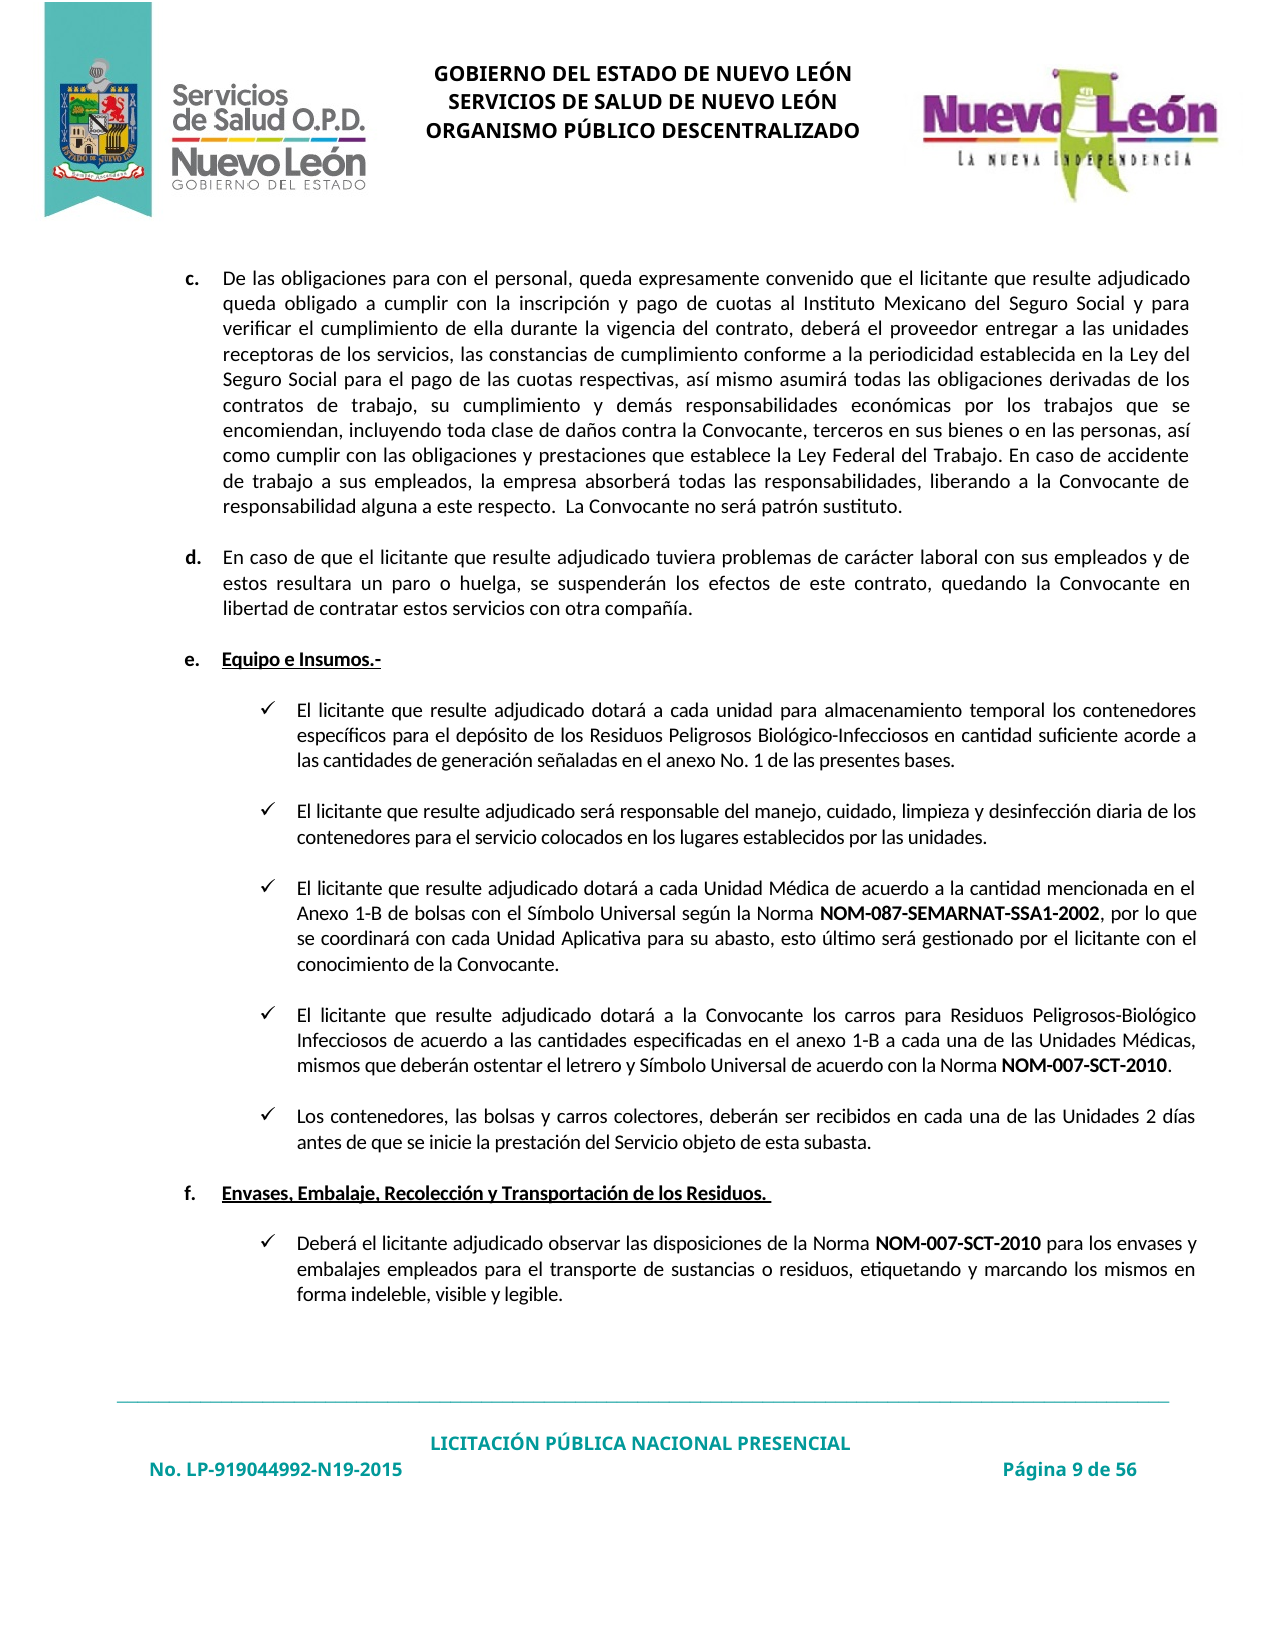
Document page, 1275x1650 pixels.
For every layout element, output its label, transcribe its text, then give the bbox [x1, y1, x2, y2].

list De las obligaciones para con el personal, queda expresamente convenido que el licitante que resulte adjudicado queda obligado a cumplir con la inscripción y pago de cuotas al Instituto Mexicano del Seguro Social y para verificar el cumplimiento de ella durante la vigencia del contrato, deberá el proveedor entregar a las unidades receptoras de los servicios, las constancias de cumplimiento conforme a la periodicidad establecida en la Ley del Seguro Social para el pago de las cuotas respectivas, así mismo asumirá todas las obligaciones derivadas de los contratos de trabajo, su cumplimiento y demás responsabilidades económicas por los trabajos que se encomiendan, incluyendo toda clase de daños contra la Convocante, terceros en sus bienes o en las personas, así como cumplir con las obligaciones y prestaciones que establece la Ley Federal del Trabajo. En caso de accidente de trabajo a sus empleados, la empresa absorberá todas las responsabilidades, liberando a la Convocante de responsabilidad alguna a este respecto. La Convocante no será patrón sustituto. [185, 265, 1192, 519]
list En caso de que el licitante que resulte adjudicado tuviera problemas de carácter laboral con sus empleados y de estos resultara un paro o huelga, se suspenderán los efectos de este contrato, quedando la Convocante en libertad de contratar estos servicios con otra compañía. [185, 544, 1192, 621]
picture [15, 2, 1249, 229]
list El licitante que resulte adjudicado dotará a cada Unidad Médica de acuerdo a la cantidad mencionada en el Anexo 1-B de bolsas con el Símbolo Universal según la Norma NOM-087-SEMARNAT-SSA1-2002, por lo que se coordinará con cada Unidad Aplicativa para su abasto, esto último será gestionado por el licitante con el conocimiento de la Convocante. [259, 875, 1197, 976]
list Deberá el licitante adjudicado observar las disposiciones de la Norma NOM-007-SCT-2010 para los envases y embalajes empleados para el transporte de sustancias o residuos, etiquetando y marcando los mismos en forma indeleble, visible y legible. [259, 1231, 1197, 1307]
list Equipo e Insumos.- [184, 646, 1197, 671]
list Envases, Embalaje, Recolección y Transportación de los Residuos. [184, 1180, 1197, 1205]
list El licitante que resulte adjudicado dotará a la Convocante los carros para Residuos Peligrosos-Biológico Infecciosos de acuerdo a las cantidades especificadas en el anexo 1-B a cada una de las Unidades Médicas, mismos que deberán ostentar el letrero y Símbolo Universal de acuerdo con la Norma NOM-007-SCT-2010. [259, 1002, 1197, 1078]
list El licitante que resulte adjudicado será responsable del manejo, cuidado, limpieza y desinfección diaria de los contenedores para el servicio colocados en los lugares establecidos por las unidades. [259, 798, 1197, 849]
list El licitante que resulte adjudicado dotará a cada unidad para almacenamiento temporal los contenedores específicos para el depósito de los Residuos Peligrosos Biológico-Infecciosos en cantidad suficiente acorde a las cantidades de generación señaladas en el anexo No. 1 de las presentes bases. [259, 697, 1197, 773]
list Los contenedores, las bolsas y carros colectores, deberán ser recibidos en cada una de las Unidades 2 días antes de que se inicie la prestación del Servicio objeto de esta subasta. [259, 1103, 1197, 1154]
